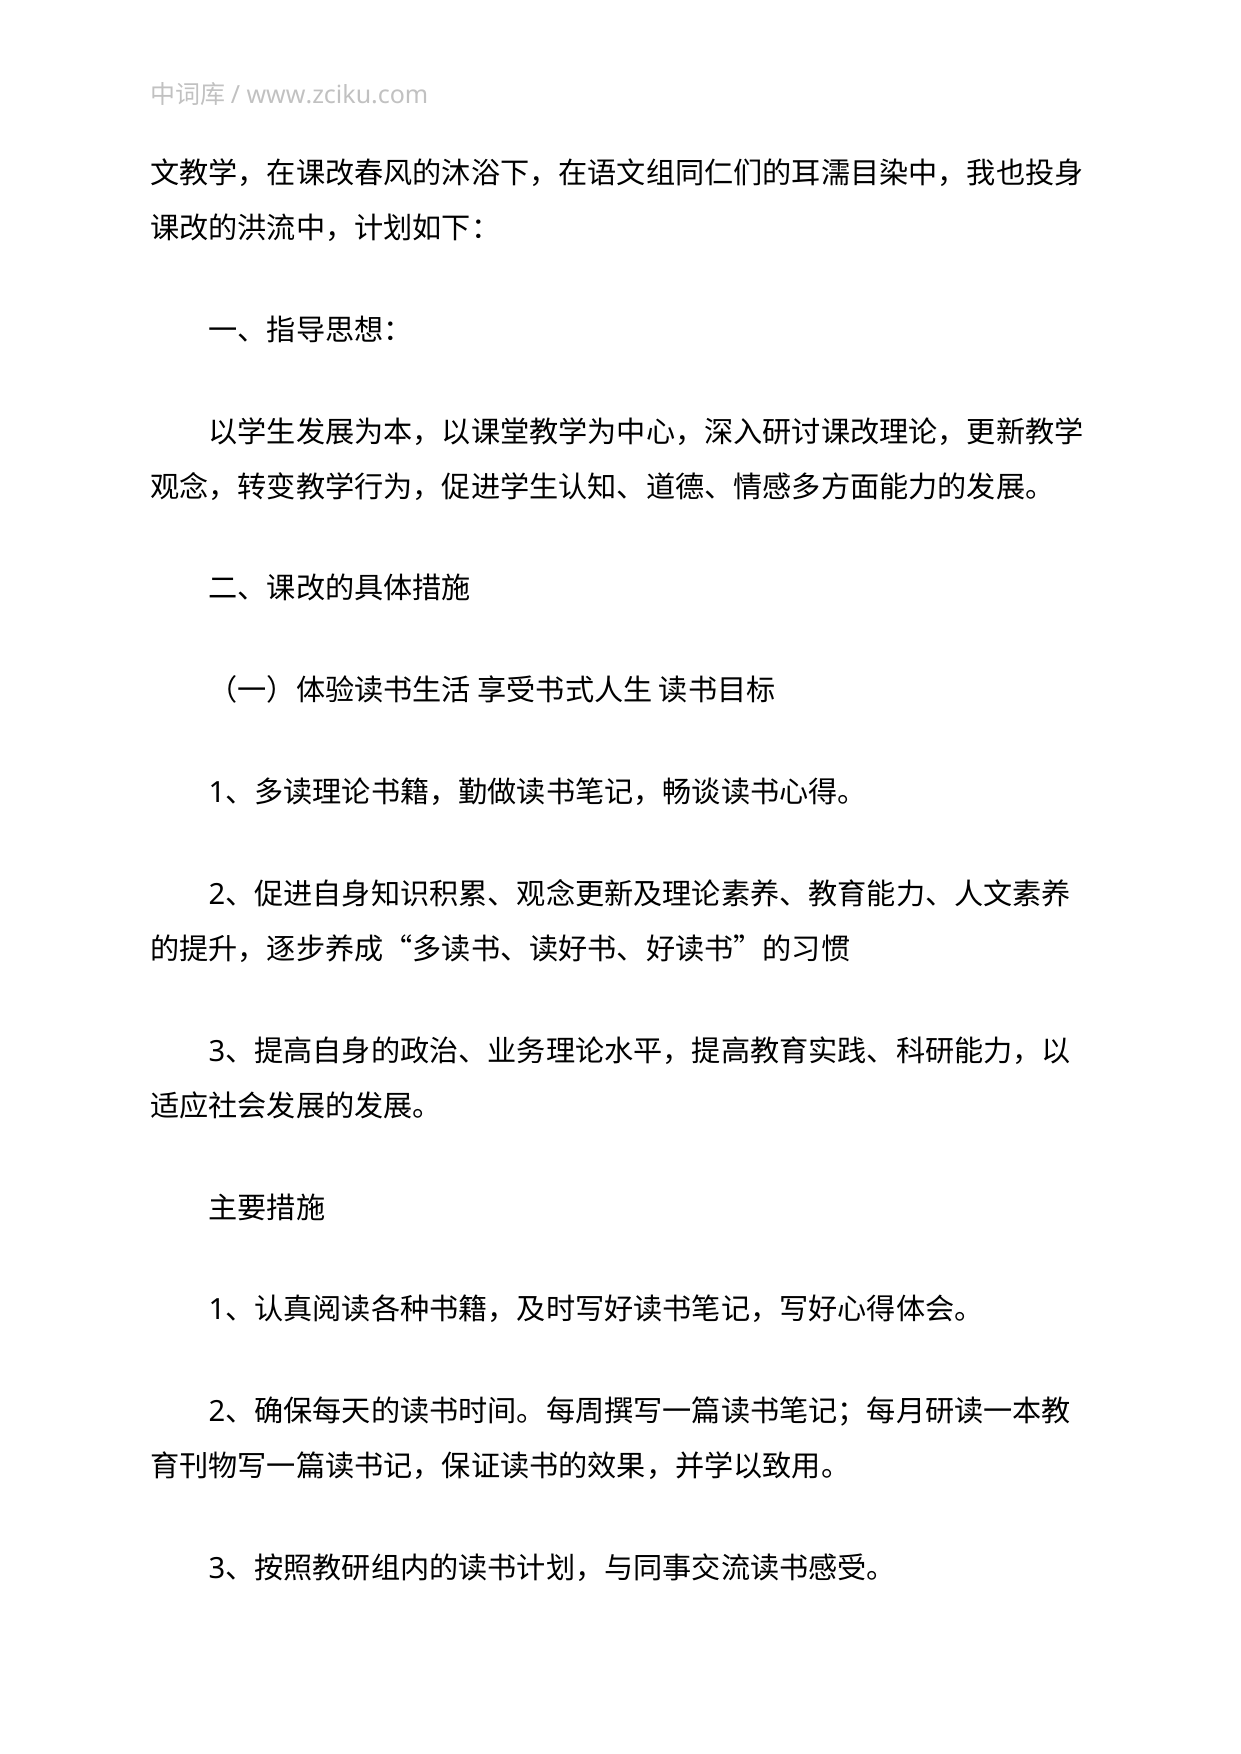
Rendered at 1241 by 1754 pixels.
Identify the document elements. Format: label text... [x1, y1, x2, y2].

text 二、课改的具体措施 [150, 565, 1090, 607]
text 一、指导思想： [150, 307, 1090, 349]
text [150, 150, 1090, 247]
text 主要措施 [150, 1184, 1090, 1226]
text 1、认真阅读各种书籍，及时写好读书笔记，写好心得体会。 [150, 1286, 1090, 1328]
text 1、多读理论书籍，勤做读书笔记，畅谈读书心得。 [150, 769, 1090, 811]
text 2、确保每天的读书时间。每周撰写一篇读书笔记；每月研读一本教育刊物写一篇读书记，保证读书的效果，并学以致用。 [150, 1388, 1090, 1485]
text 以学生发展为本，以课堂教学为中心，深入研讨课改理论，更新教学观念，转变教学行为，促进学生认知、道德、情感多方面能力的发展。 [150, 408, 1090, 506]
text （一）体验读书生活 享受书式人生 读书目标 [150, 667, 1090, 709]
text 3、按照教研组内的读书计划，与同事交流读书感受。 [150, 1545, 1090, 1587]
text 2、促进自身知识积累、观念更新及理论素养、教育能力、人文素养的提升，逐步养成“多读书、读好书、好读书”的习惯 [150, 871, 1090, 968]
text 3、提高自身的政治、业务理论水平，提高教育实践、科研能力，以适应社会发展的发展。 [150, 1027, 1090, 1125]
